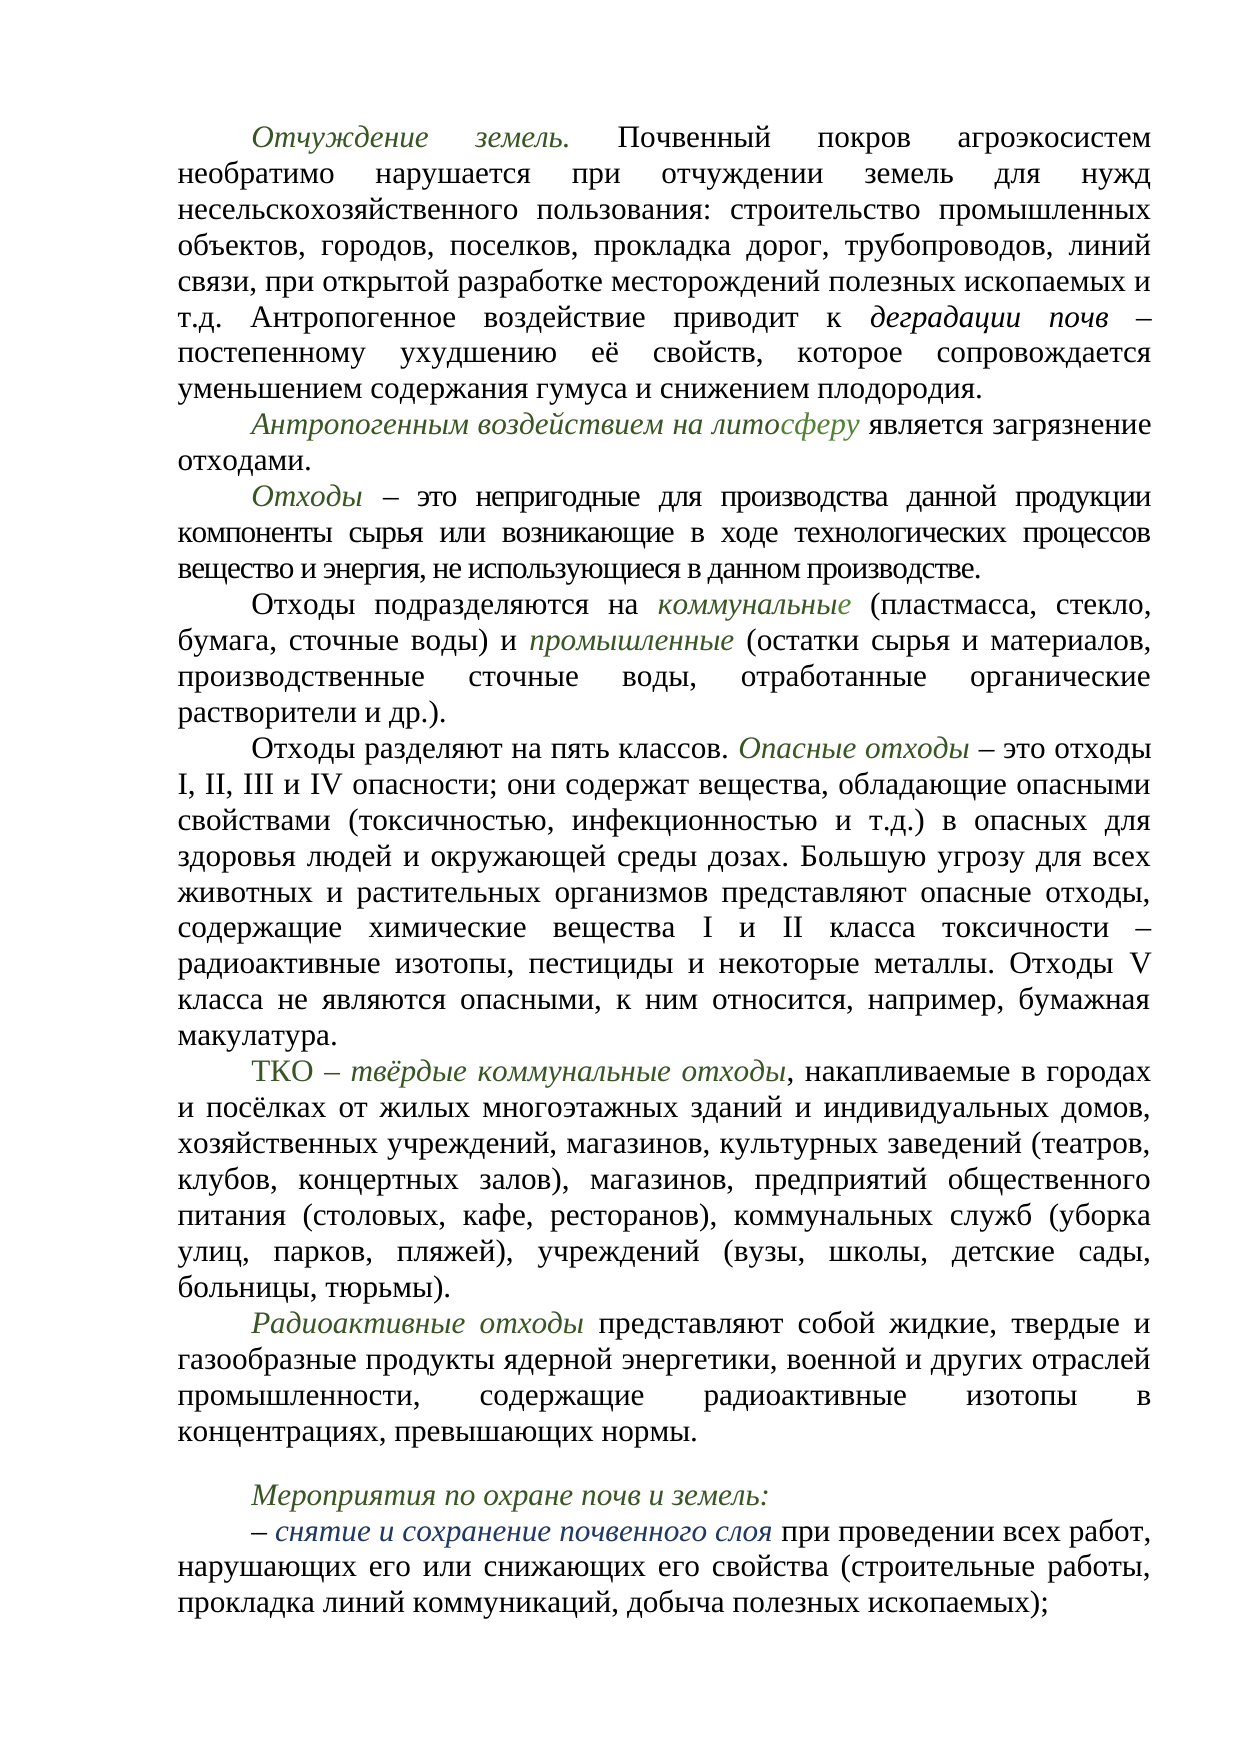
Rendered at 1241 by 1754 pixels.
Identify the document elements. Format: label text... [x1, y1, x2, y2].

text Мероприятия по охране почв и земель: [177, 1476, 1152, 1512]
text Отходы разделяют на пять классов. Опасные отходы – это отходы I, II, III и IV опасности; они содержат вещества, обладающие опасными свойствами (токсичностью, инфекционностью и т.д.) в опасных для здоровья людей и окружающей среды дозах. Большую угрозу для всех животных и растительных организмов представляют опасные отходы, содержащие химические вещества I и II класса токсичности – радиоактивные изотопы, пестициды и некоторые металлы. Отходы V класса не являются опасными, к ним относится, например, бумажная макулатура. [177, 729, 1152, 1052]
text ТКО – твёрдые коммунальные отходы, накапливаемые в городах и посёлках от жилых многоэтажных зданий и индивидуальных домов, хозяйственных учреждений, магазинов, культурных заведений (театров, клубов, концертных залов), магазинов, предприятий общественного питания (столовых, кафе, ресторанов), коммунальных служб (уборка улиц, парков, пляжей), учреждений (вузы, школы, детские сады, больницы, тюрьмы). [177, 1052, 1152, 1304]
text – снятие и сохранение почвенного слоя при проведении всех работ, нарушающих его или снижающих его свойства (строительные работы, прокладка линий коммуникаций, добыча полезных ископаемых); [177, 1512, 1152, 1619]
text Радиоактивные отходы представляют собой жидкие, твердые и газообразные продукты ядерной энергетики, военной и других отраслей промышленности, содержащие радиоактивные изотопы в концентрациях, превышающих нормы. [177, 1304, 1152, 1448]
text Антропогенным воздействием на литосферу является загрязнение отходами. [177, 406, 1152, 477]
text Отходы – это непригодные для производства данной продукции компоненты сырья или возникающие в ходе технологических процессов вещество и энергия, не использующиеся в данном производстве. [177, 477, 1152, 585]
text Отходы подразделяются на коммунальные (пластмасса, стекло, бумага, сточные воды) и промышленные (остатки сырья и материалов, производственные сточные воды, отработанные органические растворители и др.). [177, 585, 1152, 729]
text Отчуждение земель. Почвенный покров агроэкосистем необратимо нарушается при отчуждении земель для нужд несельскохозяйственного пользования: строительство промышленных объектов, городов, поселков, прокладка дорог, трубопроводов, линий связи, при открытой разработке месторождений полезных ископаемых и т.д. Антропогенное воздействие приводит к деградации почв –постепенному ухудшению её свойств, которое сопровождается уменьшением содержания гумуса и снижением плодородия. [177, 118, 1152, 406]
